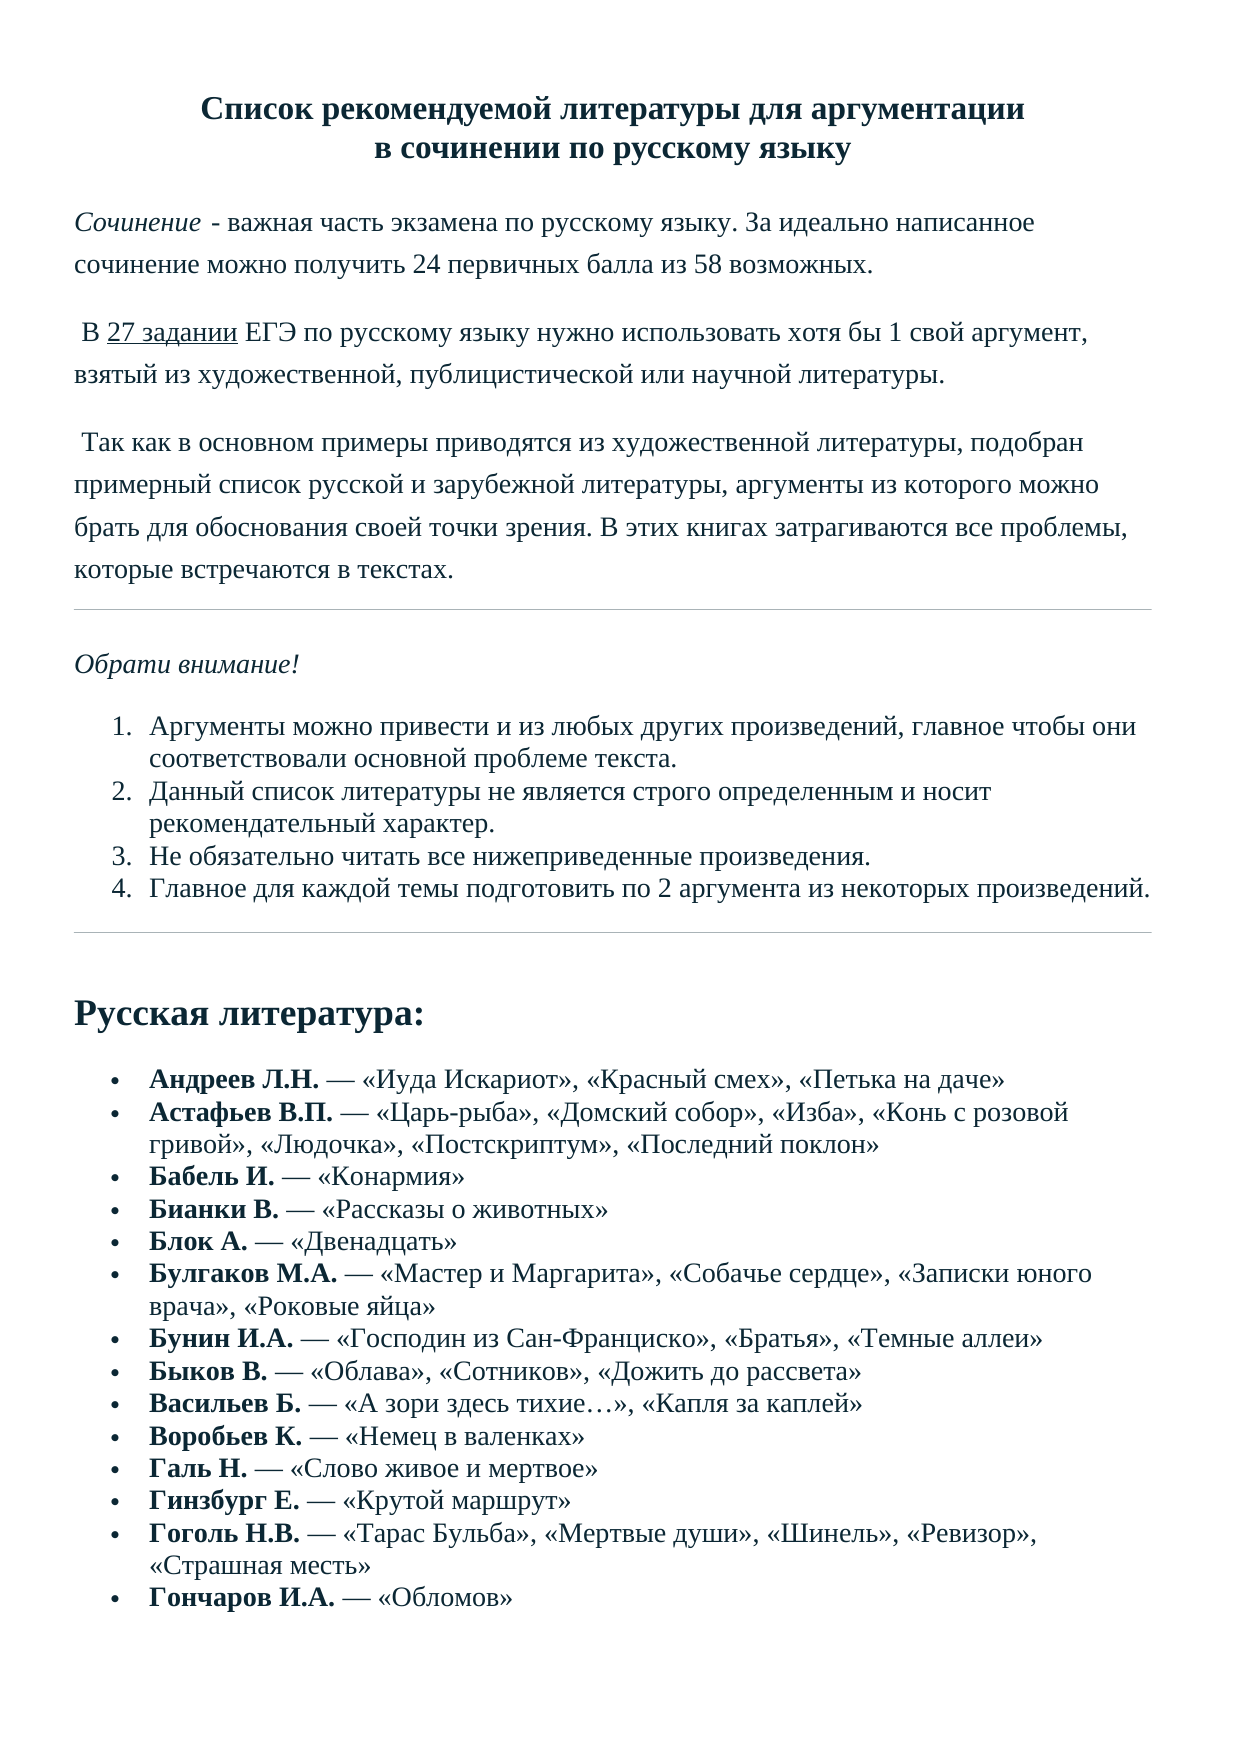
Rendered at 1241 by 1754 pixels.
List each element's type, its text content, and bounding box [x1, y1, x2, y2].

list Быков В. — «Облава», «Сотников», «Дожить до рассвета» [111, 1354, 1152, 1386]
text В 27 задании ЕГЭ по русскому языку нужно использовать хотя бы 1 свой аргумент, взятый из художественной, публицистической или научной литературы. [74, 304, 1152, 389]
list Гоголь Н.В. — «Тарас Бульба», «Мертвые души», «Шинель», «Ревизор», «Страшная месть» [111, 1516, 1152, 1581]
list Данный список литературы не является строго определенным и носит рекомендательный характер. [111, 774, 1152, 839]
list Бианки В. — «Рассказы о животных» [111, 1192, 1152, 1224]
list Бабель И. — «Конармия» [111, 1159, 1152, 1192]
list Не обязательно читать все нижеприведенные произведения. [111, 839, 1152, 871]
list Гончаров И.А. — «Обломов» [111, 1581, 1152, 1613]
list Андреев Л.Н. — «Иуда Искариот», «Красный смех», «Петька на даче» [111, 1062, 1152, 1094]
list Галь Н. — «Слово живое и мертвое» [111, 1451, 1152, 1483]
text Русская литература: [74, 990, 1152, 1033]
list Гинзбург Е. — «Крутой маршрут» [111, 1483, 1152, 1516]
list Бунин И.А. — «Господин из Сан-Франциско», «Братья», «Темные аллеи» [111, 1321, 1152, 1354]
list Воробьев К. — «Немец в валенках» [111, 1418, 1152, 1451]
list Блок А. — «Двенадцать» [111, 1224, 1152, 1257]
list Булгаков М.А. — «Мастер и Маргарита», «Собачье сердце», «Записки юного врача», «Роковые яйца» [111, 1257, 1152, 1321]
text Так как в основном примеры приводятся из художественной литературы, подобран примерный список русской и зарубежной литературы, аргументы из которого можно брать для обоснования своей точки зрения. В этих книгах затрагиваются все проблемы, которые встречаются в текстах. [74, 414, 1152, 584]
list Аргументы можно привести и из любых других произведений, главное чтобы они соответствовали основной проблеме текста. [111, 709, 1152, 774]
list Астафьев В.П. — «Царь-рыба», «Домский собор», «Изба», «Конь с розовой гривой», «Людочка», «Постскриптум», «Последний поклон» [111, 1094, 1152, 1159]
list Васильев Б. — «А зори здесь тихие…», «Капля за каплей» [111, 1386, 1152, 1418]
list Главное для каждой темы подготовить по 2 аргумента из некоторых произведений. [111, 871, 1152, 903]
text Список рекомендуемой литературы для аргументации в сочинении по русскому языку [74, 89, 1152, 165]
text Сочинение - важная часть экзамена по русскому языку. За идеально написанное сочинение можно получить 24 первичных балла из 58 возможных. [74, 194, 1152, 279]
text Обрати внимание! [74, 637, 1152, 680]
